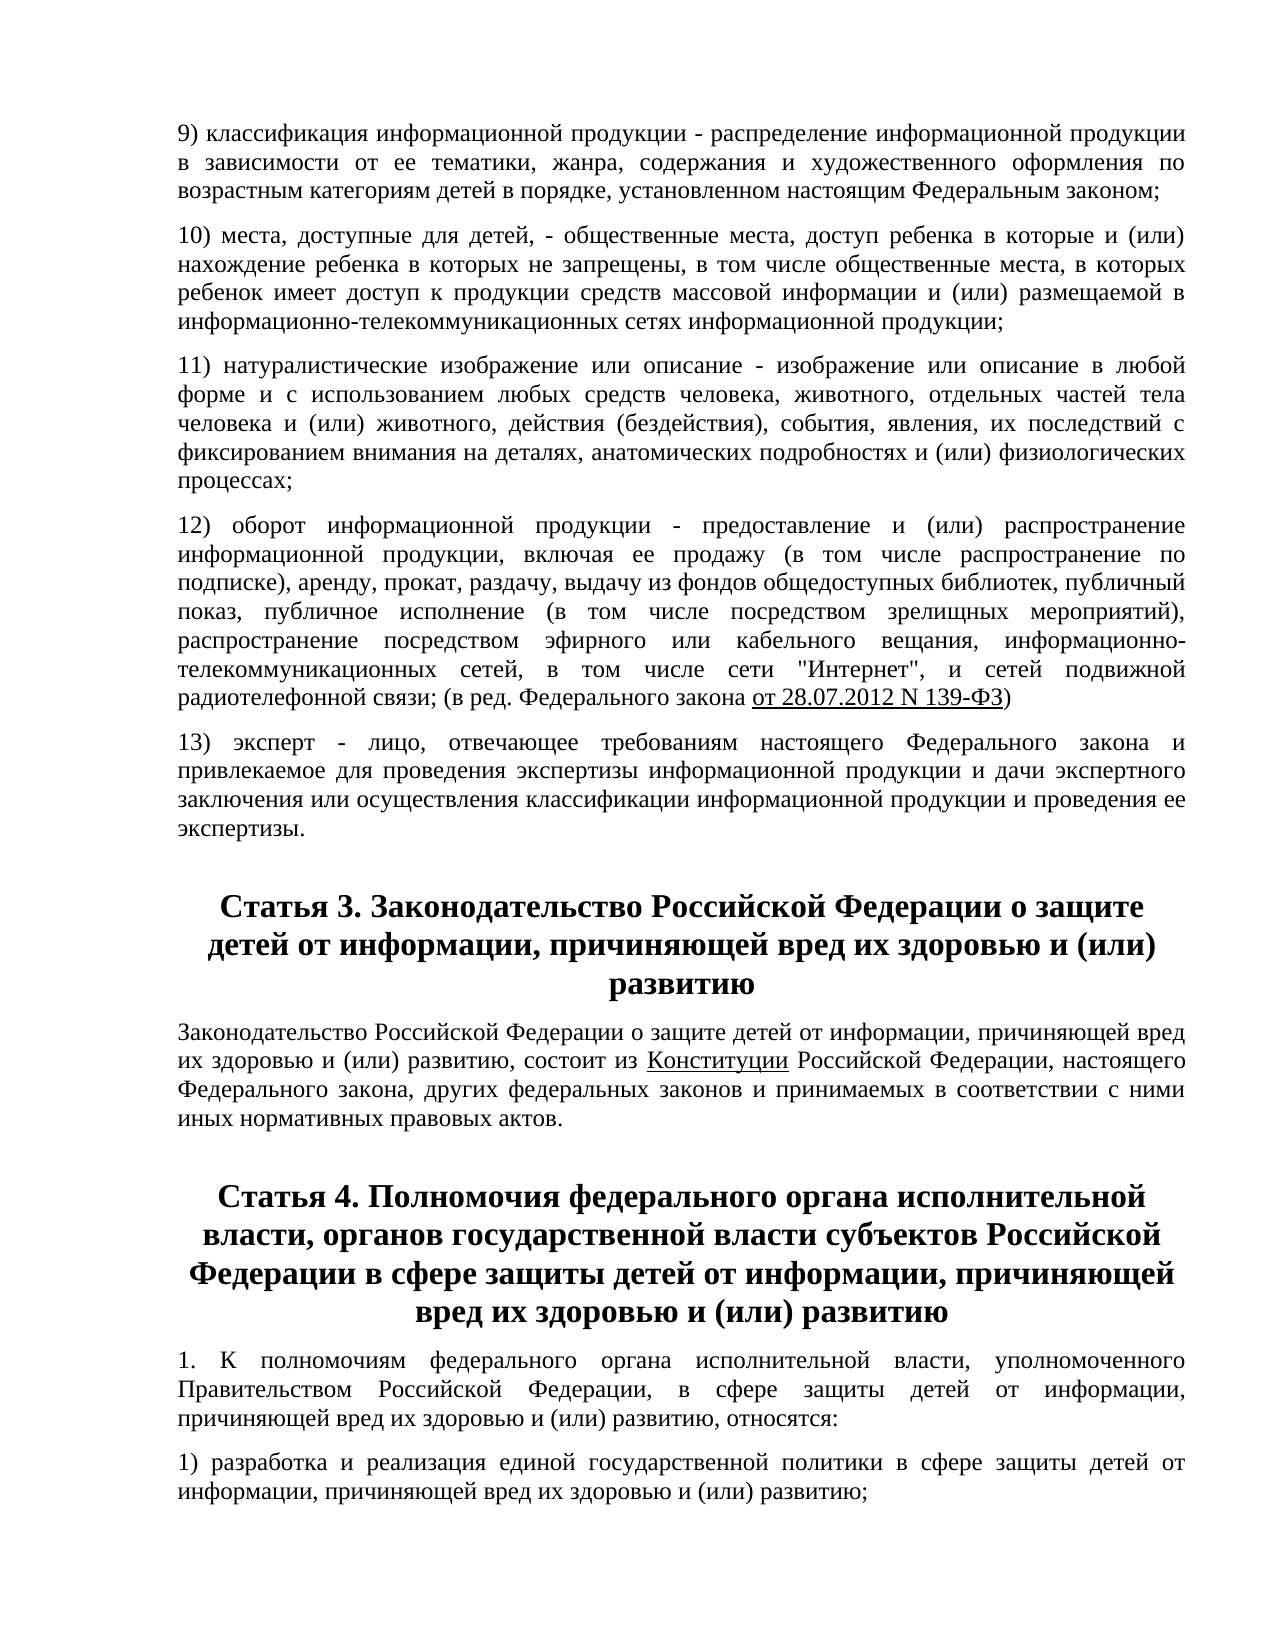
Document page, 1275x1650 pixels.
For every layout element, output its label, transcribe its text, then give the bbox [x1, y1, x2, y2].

text Статья 3. Законодательство Российской Федерации о защите детей от информации, причиняющей вред их здоровью и (или) развитию [177, 886, 1186, 1001]
text 10) места, доступные для детей, - общественные места, доступ ребенка в которые и (или) нахождение ребенка в которых не запрещены, в том числе общественные места, в которых ребенок имеет доступ к продукции средств массовой информации и (или) размещаемой в информационно-телекоммуникационных сетях информационной продукции; [177, 220, 1186, 335]
text 9) классификация информационной продукции - распределение информационной продукции в зависимости от ее тематики, жанра, содержания и художественного оформления по возрастным категориям детей в порядке, установленном настоящим Федеральным законом; [177, 118, 1186, 204]
text 12) оборот информационной продукции - предоставление и (или) распространение информационной продукции, включая ее продажу (в том числе распространение по подписке), аренду, прокат, раздачу, выдачу из фондов общедоступных библиотек, публичный показ, публичное исполнение (в том числе посредством зрелищных мероприятий), распространение посредством эфирного или кабельного вещания, информационно-телекоммуникационных сетей, в том числе сети "Интернет", и сетей подвижной радиотелефонной связи; (в ред. Федерального закона от 28.07.2012 N 139-ФЗ) [177, 510, 1186, 711]
text 11) натуралистические изображение или описание - изображение или описание в любой форме и с использованием любых средств человека, животного, отдельных частей тела человека и (или) животного, действия (бездействия), события, явления, их последствий с фиксированием внимания на деталях, анатомических подробностях и (или) физиологических процессах; [177, 351, 1186, 494]
text Статья 4. Полномочия федерального органа исполнительной власти, органов государственной власти субъектов Российской Федерации в сфере защиты детей от информации, причиняющей вред их здоровью и (или) развитию [177, 1176, 1186, 1329]
text 1. К полномочиям федерального органа исполнительной власти, уполномоченного Правительством Российской Федерации, в сфере защиты детей от информации, причиняющей вред их здоровью и (или) развитию, относятся: [177, 1345, 1186, 1431]
text Законодательство Российской Федерации о защите детей от информации, причиняющей вред их здоровью и (или) развитию, состоит из Конституции Российской Федерации, настоящего Федерального закона, других федеральных законов и принимаемых в соответствии с ними иных нормативных правовых актов. [177, 1017, 1186, 1132]
text 1) разработка и реализация единой государственной политики в сфере защиты детей от информации, причиняющей вред их здоровью и (или) развитию; [177, 1447, 1186, 1504]
text 13) эксперт - лицо, отвечающее требованиям настоящего Федерального закона и привлекаемое для проведения экспертизы информационной продукции и дачи экспертного заключения или осуществления классификации информационной продукции и проведения ее экспертизы. [177, 727, 1186, 842]
